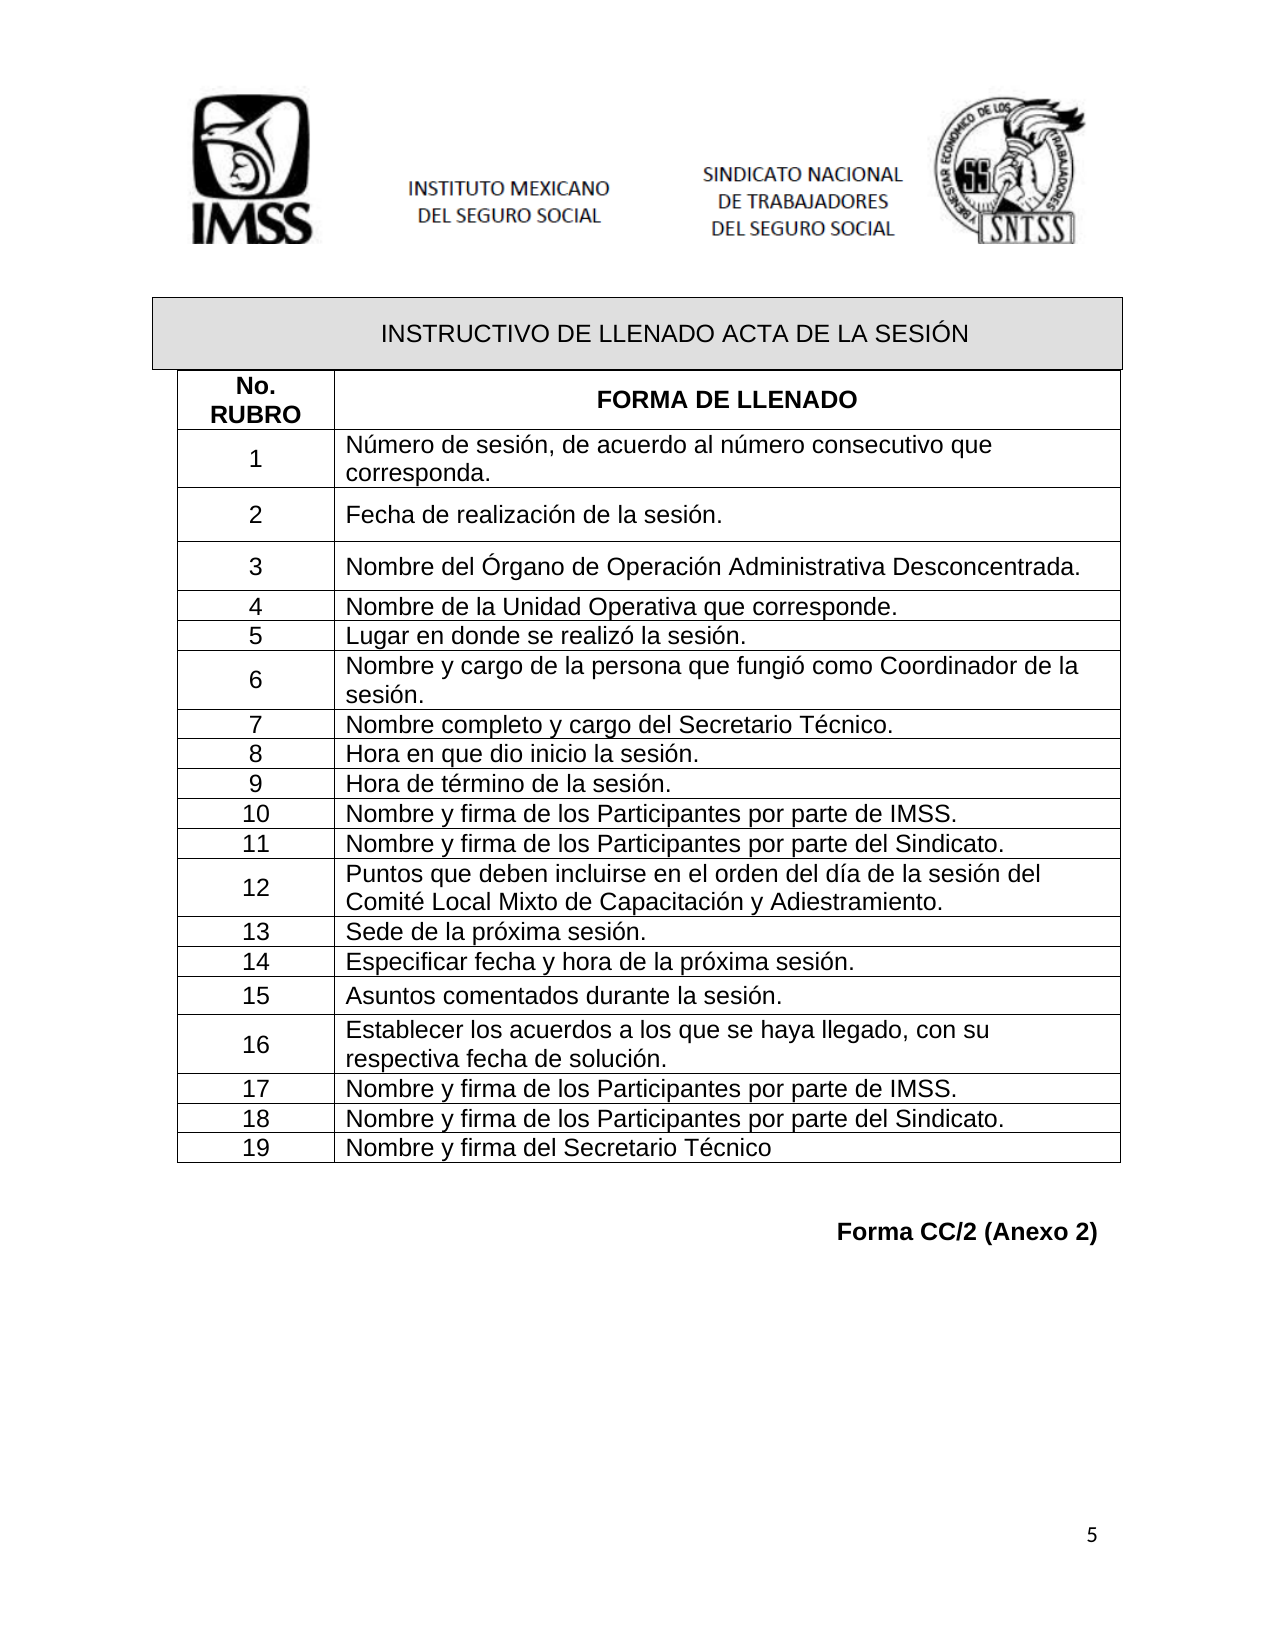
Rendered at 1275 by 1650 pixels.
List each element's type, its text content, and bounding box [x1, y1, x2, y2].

text Forma CC/2 (Anexo 2) [177, 1217, 1098, 1246]
table_cell Asuntos comentados durante la sesión. [335, 977, 1120, 1014]
table_cell Hora de término de la sesión. [335, 769, 1120, 798]
table_cell Nombre y cargo de la persona que fungió como Coordinador de la sesión. [335, 651, 1120, 708]
table_cell 5 [178, 621, 334, 650]
table_cell Especificar fecha y hora de la próxima sesión. [335, 947, 1120, 976]
table_cell 13 [178, 917, 334, 946]
table_cell 12 [178, 859, 334, 916]
table_cell 10 [178, 799, 334, 828]
table_cell Puntos que deben incluirse en el orden del día de la sesión del Comité Local Mixto de Capacitación y Adiestramiento. [335, 859, 1120, 916]
table_header INSTRUCTIVO DE LLENADO ACTA DE LA SESIÓN [153, 298, 1122, 369]
table_header FORMA DE LLENADO [335, 371, 1120, 428]
table_cell Nombre y firma de los Participantes por parte del Sindicato. [335, 829, 1120, 857]
table_cell Lugar en donde se realizó la sesión. [335, 621, 1120, 650]
table_cell Hora en que dio inicio la sesión. [335, 739, 1120, 768]
table_cell 18 [178, 1104, 334, 1132]
table_cell 8 [178, 739, 334, 768]
table_cell Nombre de la Unidad Operativa que corresponde. [335, 591, 1120, 620]
table_header No. RUBRO [178, 371, 334, 428]
table_cell Nombre y firma de los Participantes por parte del Sindicato. [335, 1104, 1120, 1132]
table_cell Número de sesión, de acuerdo al número consecutivo que corresponda. [335, 430, 1120, 487]
table_cell 11 [178, 829, 334, 857]
table_cell 3 [178, 542, 334, 590]
table_cell Nombre y firma del Secretario Técnico [335, 1133, 1120, 1162]
table_cell 16 [178, 1015, 334, 1073]
table_cell 19 [178, 1133, 334, 1162]
table_cell 6 [178, 651, 334, 708]
table_cell Fecha de realización de la sesión. [335, 488, 1120, 541]
table_cell 7 [178, 710, 334, 738]
table_cell 1 [178, 430, 334, 487]
table_cell Nombre y firma de los Participantes por parte de IMSS. [335, 1074, 1120, 1102]
table_cell Nombre completo y cargo del Secretario Técnico. [335, 710, 1120, 738]
table_cell Nombre y firma de los Participantes por parte de IMSS. [335, 799, 1120, 828]
table_cell Nombre del Órgano de Operación Administrativa Desconcentrada. [335, 542, 1120, 590]
table_cell 14 [178, 947, 334, 976]
table_cell 17 [178, 1074, 334, 1102]
table_cell Establecer los acuerdos a los que se haya llegado, con su respectiva fecha de solución. [335, 1015, 1120, 1073]
table_cell 4 [178, 591, 334, 620]
table_cell 15 [178, 977, 334, 1014]
table_cell 2 [178, 488, 334, 541]
table_cell Sede de la próxima sesión. [335, 917, 1120, 946]
table_cell 9 [178, 769, 334, 798]
